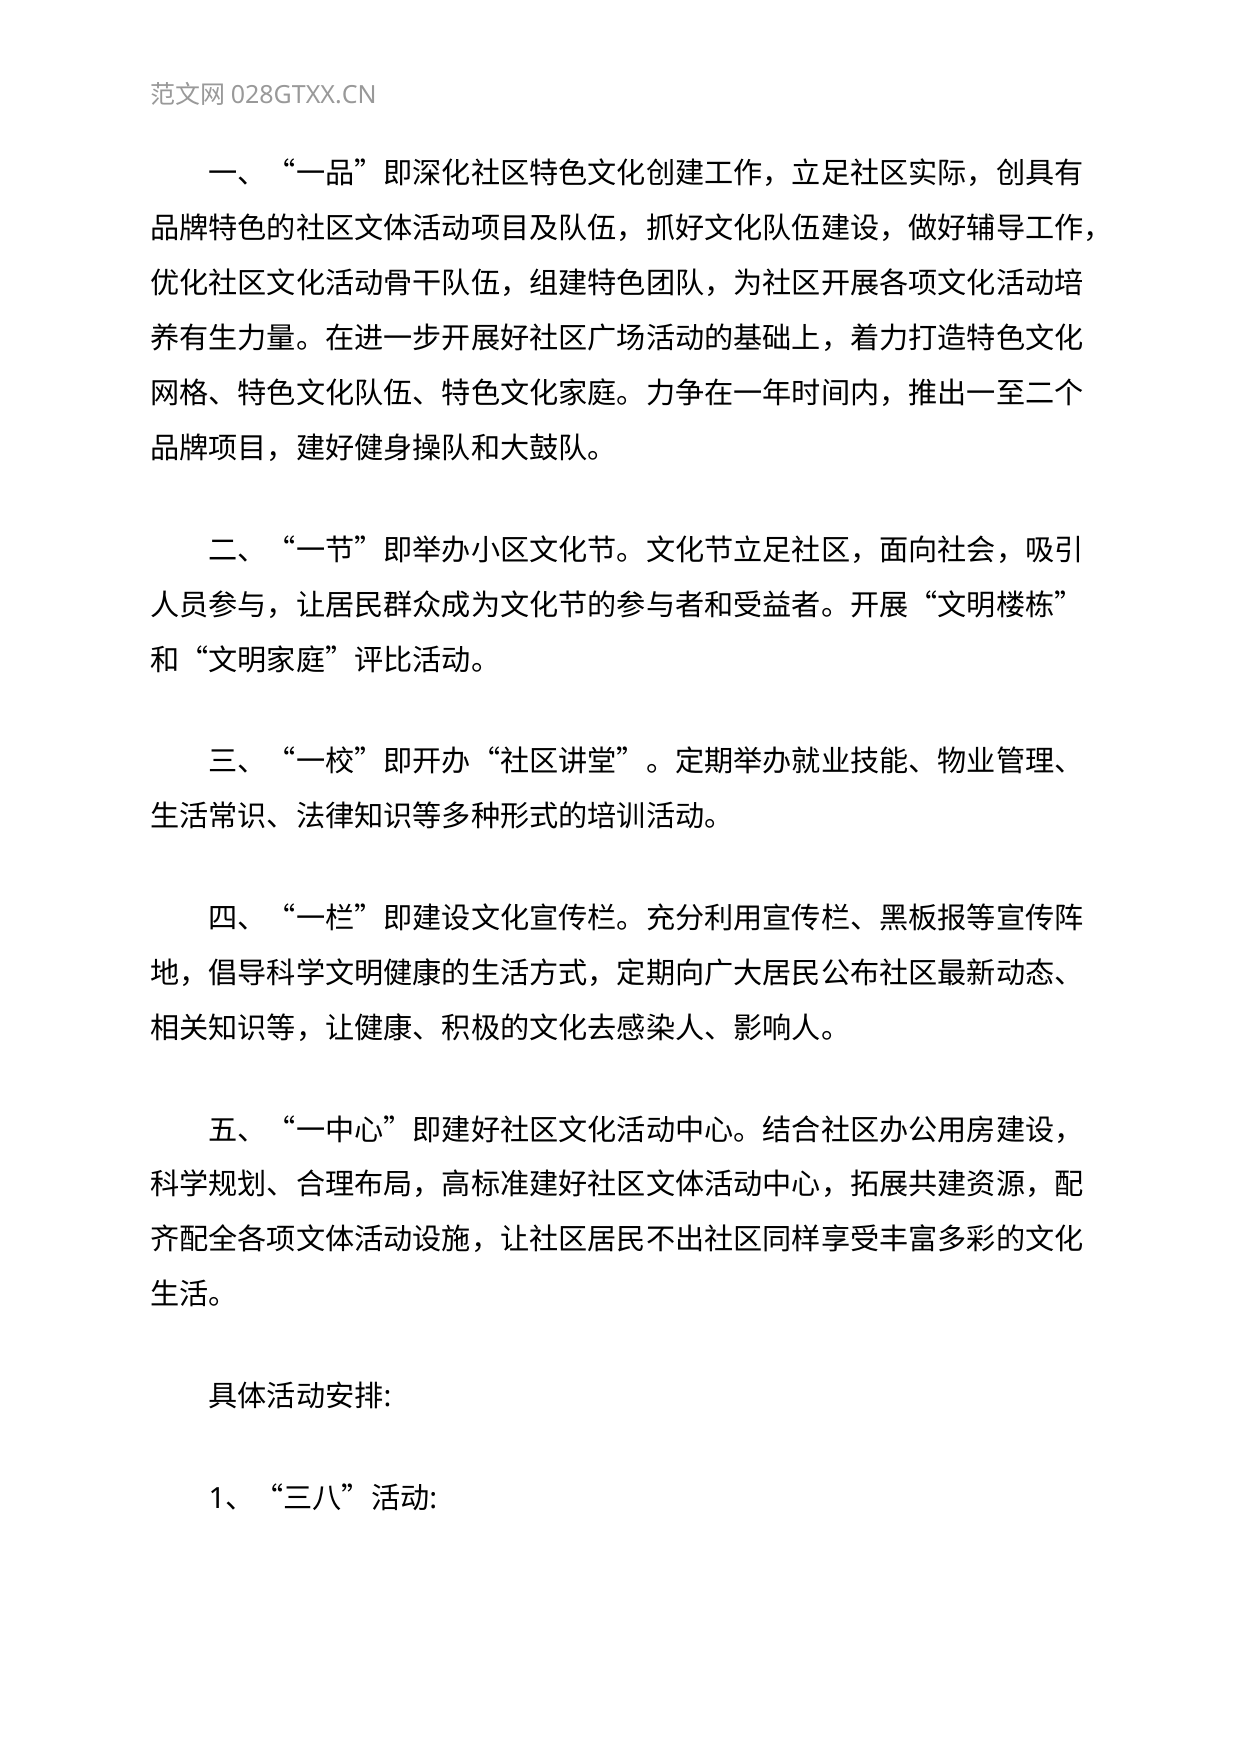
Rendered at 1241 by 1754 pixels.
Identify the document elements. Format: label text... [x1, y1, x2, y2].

text 具体活动安排: [150, 1372, 1090, 1415]
text 1、“三八”活动: [150, 1474, 1090, 1517]
text 五、“一中心”即建好社区文化活动中心。结合社区办公用房建设，科学规划、合理布局，高标准建好社区文体活动中心，拓展共建资源，配齐配全各项文体活动设施，让社区居民不出社区同样享受丰富多彩的文化生活。 [150, 1106, 1090, 1313]
text 一、“一品”即深化社区特色文化创建工作，立足社区实际，创具有品牌特色的社区文体活动项目及队伍，抓好文化队伍建设，做好辅导工作，优化社区文化活动骨干队伍，组建特色团队，为社区开展各项文化活动培养有生力量。在进一步开展好社区广场活动的基础上，着力打造特色文化网格、特色文化队伍、特色文化家庭。力争在一年时间内，推出一至二个品牌项目，建好健身操队和大鼓队。 [150, 150, 1090, 467]
text 四、“一栏”即建设文化宣传栏。充分利用宣传栏、黑板报等宣传阵地，倡导科学文明健康的生活方式，定期向广大居民公布社区最新动态、相关知识等，让健康、积极的文化去感染人、影响人。 [150, 894, 1090, 1047]
text 三、“一校”即开办“社区讲堂”。定期举办就业技能、物业管理、生活常识、法律知识等多种形式的培训活动。 [150, 738, 1090, 835]
text 二、“一节”即举办小区文化节。文化节立足社区，面向社会，吸引人员参与，让居民群众成为文化节的参与者和受益者。开展“文明楼栋”和“文明家庭”评比活动。 [150, 526, 1090, 678]
